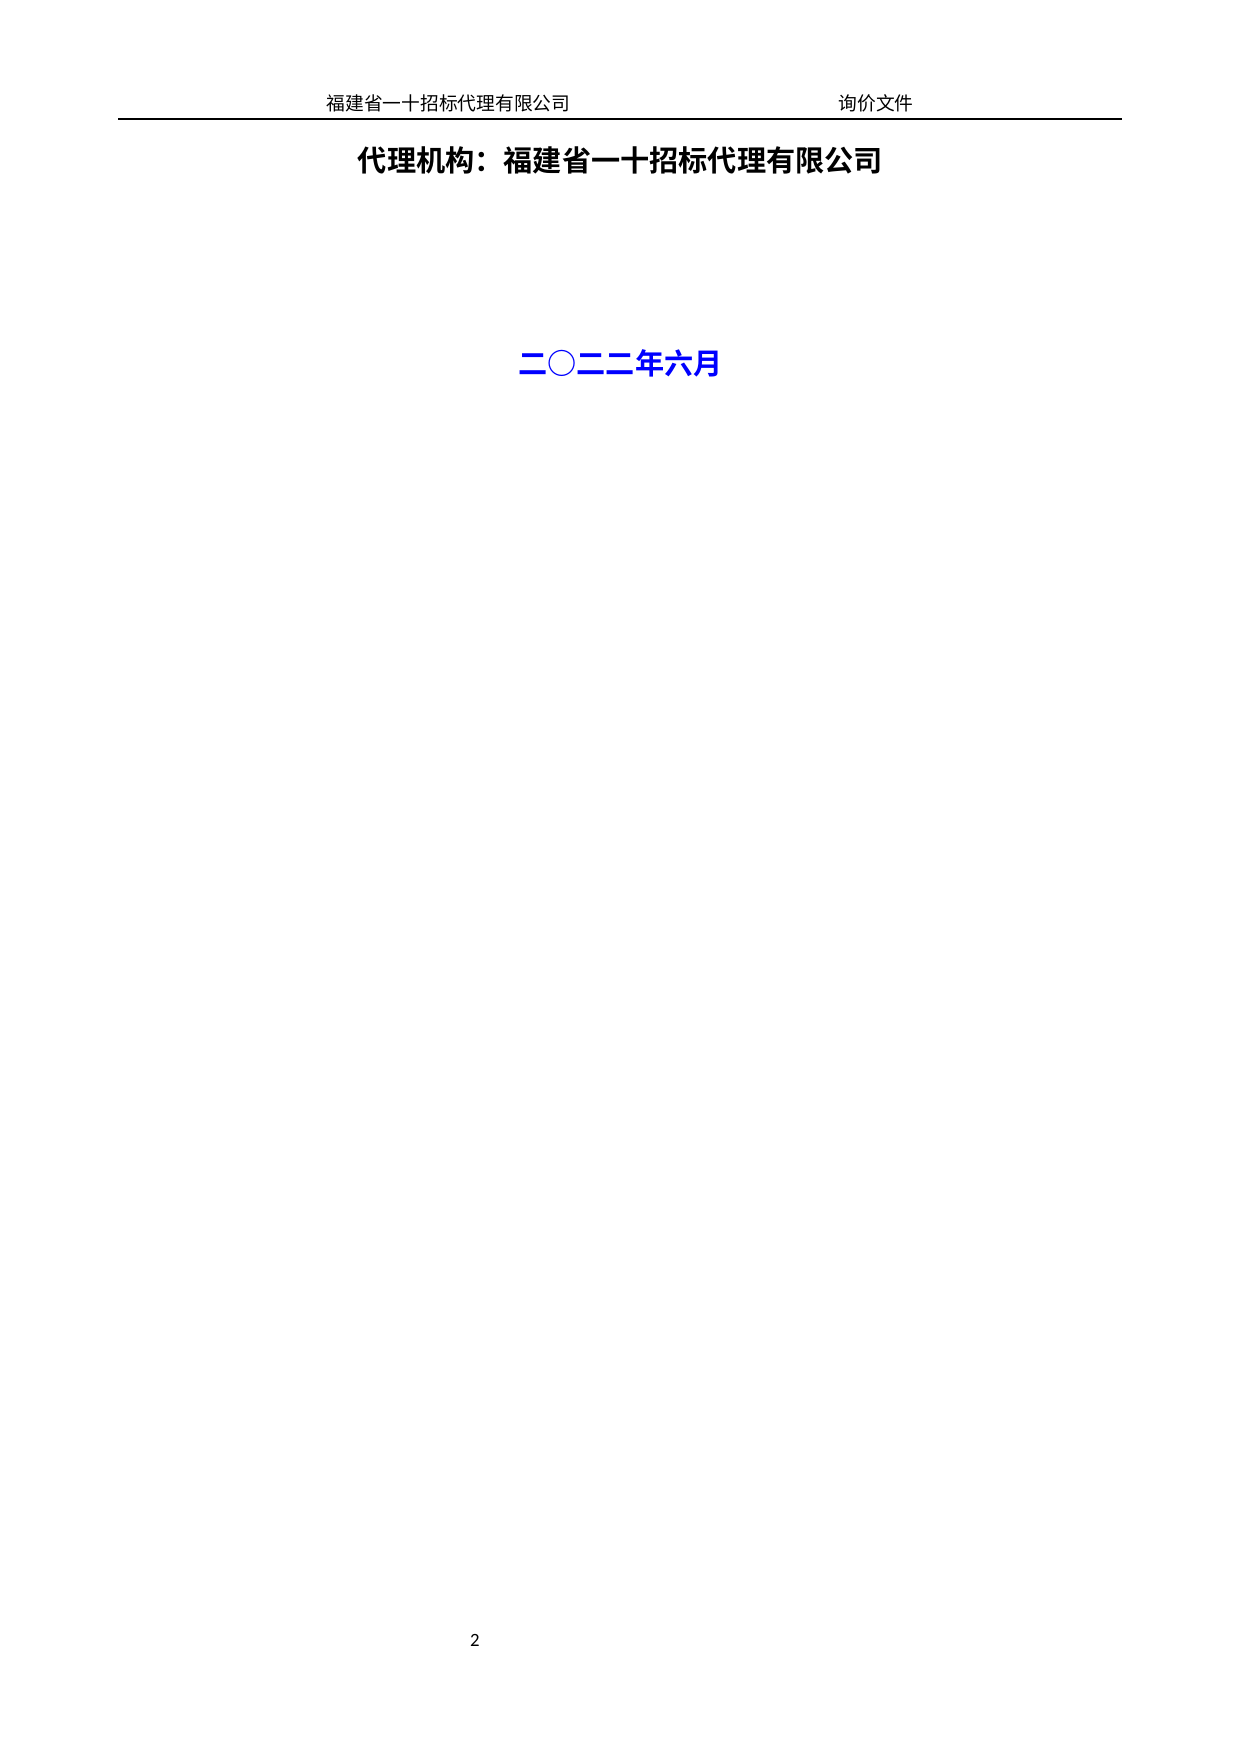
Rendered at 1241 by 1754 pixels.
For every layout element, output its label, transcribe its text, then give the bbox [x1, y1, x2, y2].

text 代理机构：福建省一十招标代理有限公司 [118, 126, 1122, 191]
text 二○二二年六月 [118, 329, 1122, 394]
